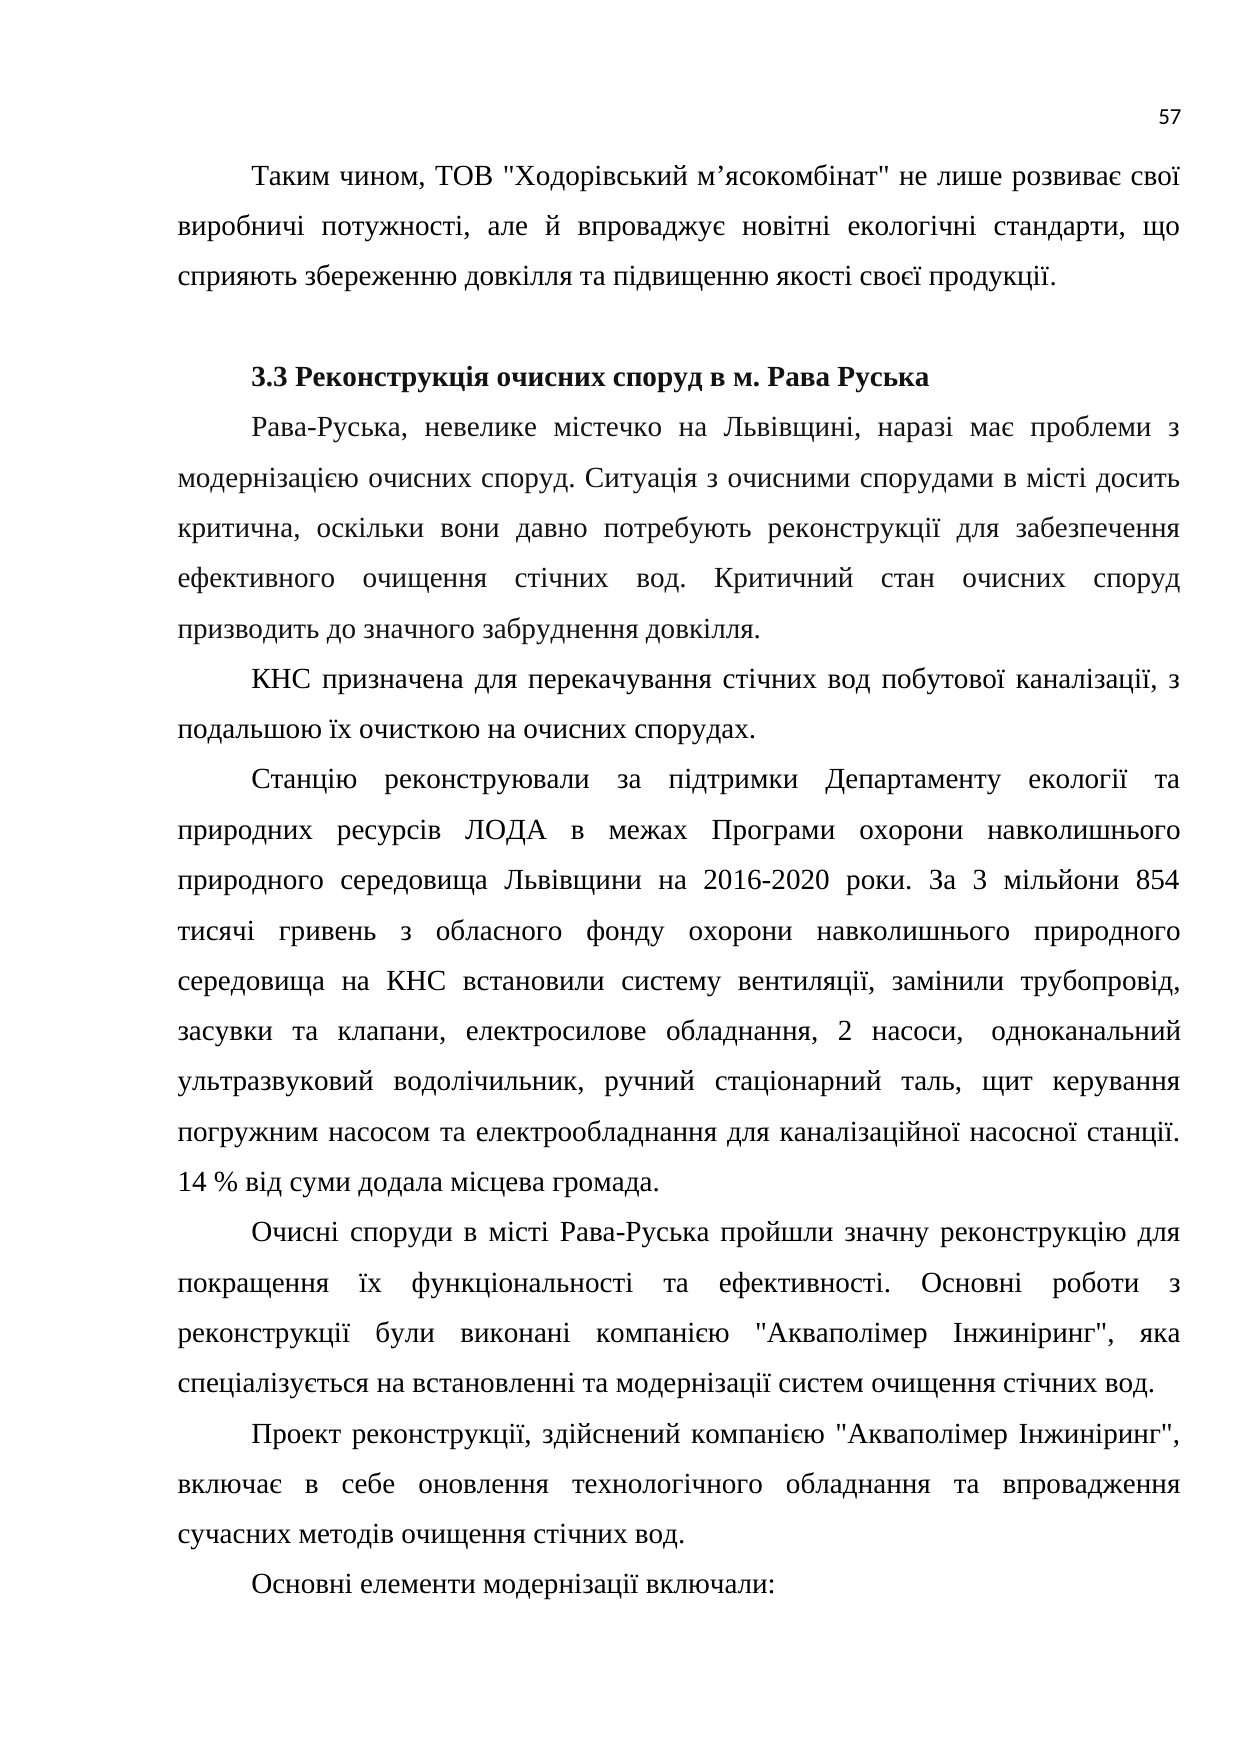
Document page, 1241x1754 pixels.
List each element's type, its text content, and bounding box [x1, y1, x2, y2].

text 3.3 Реконструкція очисних споруд в м. Рава Руська [177, 359, 1181, 393]
text Основні елементи модернізації включали: [177, 1567, 1181, 1600]
text Станцію реконструювали за підтримки Департаменту екології та природних ресурсів ЛОДА в межах Програми охорони навколишнього природного середовища Львівщини на 2016-2020 роки. За 3 мільйони 854 тисячі гривень з обласного фонду охорони навколишнього природного середовища на КНС встановили систему вентиляції, замінили трубопровід, засувки та клапани, електросилове обладнання, 2 насоси, одноканальний ультразвуковий водолічильник, ручний стаціонарний таль, щит керування погружним насосом та електрообладнання для каналізаційної насосної станції. 14 % від суми додала місцева громада. [177, 762, 1181, 1198]
text Таким чином, ТОВ "Ходорівський м’ясокомбінат" не лише розвиває свої виробничі потужності, але й впроваджує новітні екологічні стандарти, що сприяють збереженню довкілля та підвищенню якості своєї продукції. [177, 158, 1181, 292]
text Очисні споруди в місті Рава-Руська пройшли значну реконструкцію для покращення їх функціональності та ефективності. Основні роботи з реконструкції були виконані компанією "Акваполімер Інжиніринг", яка спеціалізується на встановленні та модернізації систем очищення стічних вод. [177, 1214, 1181, 1399]
text Рава-Руська, невелике містечко на Львівщині, наразі має проблеми з модернізацією очисних споруд. Ситуація з очисними спорудами в місті досить критична, оскільки вони давно потребують реконструкції для забезпечення ефективного очищення стічних вод. Критичний стан очисних споруд призводить до значного забруднення довкілля. [177, 409, 1181, 644]
text Проект реконструкції, здійснений компанією "Акваполімер Інжиніринг", включає в себе оновлення технологічного обладнання та впровадження сучасних методів очищення стічних вод. [177, 1416, 1181, 1550]
text КНС призначена для перекачування стічних вод побутової каналізації, з подальшою їх очисткою на очисних спорудах. [177, 661, 1181, 745]
